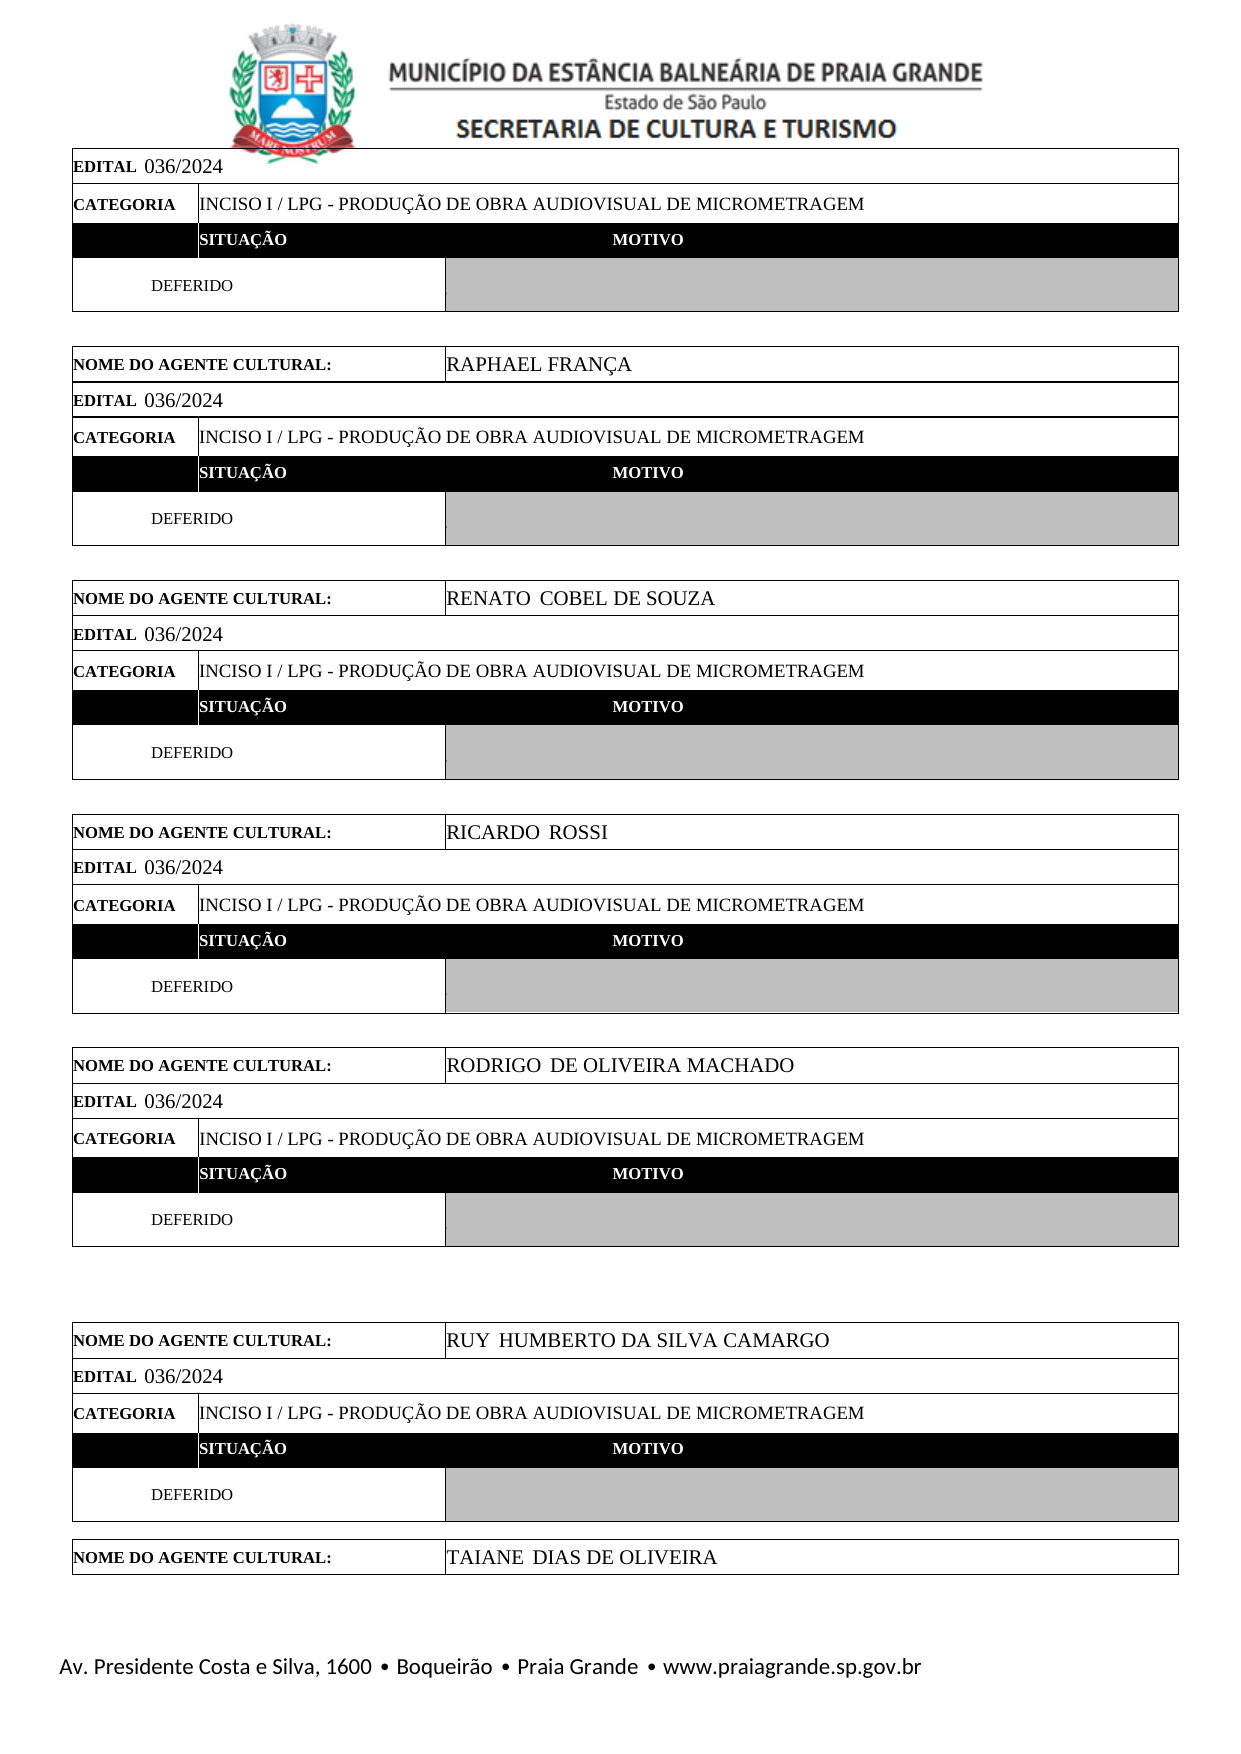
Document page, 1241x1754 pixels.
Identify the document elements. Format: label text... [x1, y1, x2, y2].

table_header OLIVEIRA MACHADO [583, 1048, 1178, 1082]
table_cell INCISO I / LPG - PRODUÇÃO DE OBRA AUDIOVISUAL DE MICROMETRAGEM [199, 651, 1178, 690]
table_cell [72, 690, 198, 725]
table_cell EDITAL 036/2024 [73, 850, 1178, 884]
table_cell CATEGORIA [73, 651, 198, 690]
table_header DE [549, 1048, 582, 1082]
table_header DA SILVA [621, 1323, 723, 1357]
table_header HUMBERTO [498, 1323, 621, 1357]
table_header ROSSI [548, 815, 1178, 849]
table_cell SITUAÇÃO [199, 924, 446, 959]
table_header DIAS [532, 1540, 586, 1574]
table_cell CATEGORIA [73, 1394, 198, 1432]
table_cell INCISO I / LPG - PRODUÇÃO DE OBRA AUDIOVISUAL DE MICROMETRAGEM [199, 418, 1178, 456]
table_cell MOTIVO [446, 924, 1179, 959]
table_cell INCISO I / LPG - PRODUÇÃO DE OBRA AUDIOVISUAL DE MICROMETRAGEM [199, 1394, 1178, 1432]
table_cell MOTIVO [446, 1433, 1179, 1468]
table_header NOME DO AGENTE CULTURAL: [73, 1540, 445, 1574]
table_header NOME DO AGENTE CULTURAL: [73, 347, 445, 381]
table_cell EDITAL 036/2024 [73, 1084, 1178, 1117]
table_header NOME DO AGENTE CULTURAL: [73, 1323, 445, 1357]
table_cell EDITAL 036/2024 [73, 383, 1178, 416]
table_cell CATEGORIA [73, 885, 198, 924]
table_cell [446, 959, 1178, 1012]
table_header RODRIGO [446, 1048, 549, 1082]
table_cell MOTIVO [446, 1157, 1179, 1193]
table_cell SITUAÇÃO [199, 1157, 446, 1193]
table_header NOME DO AGENTE CULTURAL: [73, 815, 445, 849]
table_cell [446, 258, 1178, 311]
table_cell SITUAÇÃO [199, 690, 446, 725]
picture [171, 8, 1058, 148]
table_cell MOTIVO [446, 223, 1179, 258]
table_header RAPHAEL FRANÇA [446, 347, 1178, 381]
table_header DE [586, 1540, 619, 1574]
table_cell [72, 1157, 198, 1193]
table_cell DEFERIDO [73, 1468, 445, 1521]
table_cell SITUAÇÃO [199, 223, 446, 258]
table_cell [72, 223, 198, 258]
table_cell INCISO I / LPG - PRODUÇÃO DE OBRA AUDIOVISUAL DE MICROMETRAGEM [199, 184, 1178, 222]
table_header TAIANE [446, 1540, 532, 1574]
table_cell DEFERIDO [73, 1193, 445, 1246]
table_cell [72, 924, 198, 959]
table_cell CATEGORIA [73, 1119, 198, 1157]
table_cell EDITAL 036/2024 [73, 149, 1178, 183]
table_cell [446, 1193, 1178, 1246]
table_cell CATEGORIA [73, 418, 198, 456]
table_cell EDITAL 036/2024 [73, 616, 1178, 650]
table_cell EDITAL 036/2024 [73, 1359, 1178, 1393]
table_header SOUZA [645, 581, 1178, 615]
table_cell CATEGORIA [73, 184, 198, 222]
table_header RUY [446, 1323, 498, 1357]
table_cell [446, 725, 1178, 779]
table_cell DEFERIDO [73, 959, 445, 1012]
table_cell DEFERIDO [73, 258, 445, 311]
table_header NOME DO AGENTE CULTURAL: [73, 581, 445, 615]
table_cell [446, 1468, 1178, 1521]
table_cell SITUAÇÃO [199, 456, 446, 492]
table_header RENATO [446, 581, 539, 615]
table_cell SITUAÇÃO [199, 1433, 446, 1468]
table_header NOME DO AGENTE CULTURAL: [73, 1048, 445, 1082]
table_header OLIVEIRA [619, 1540, 1178, 1574]
table_cell MOTIVO [446, 690, 1179, 725]
table_cell INCISO I / LPG - PRODUÇÃO DE OBRA AUDIOVISUAL DE MICROMETRAGEM [199, 885, 1178, 924]
table_header COBEL DE [539, 581, 645, 615]
table_cell DEFERIDO [73, 492, 445, 545]
table_cell [72, 456, 198, 492]
table_cell MOTIVO [446, 456, 1179, 492]
table_header CAMARGO [723, 1323, 1178, 1357]
table_cell INCISO I / LPG - PRODUÇÃO DE OBRA AUDIOVISUAL DE MICROMETRAGEM [199, 1119, 1178, 1157]
table_cell DEFERIDO [73, 725, 445, 779]
table_header RICARDO [446, 815, 548, 849]
table_cell [72, 1433, 198, 1468]
table_cell [446, 492, 1178, 545]
